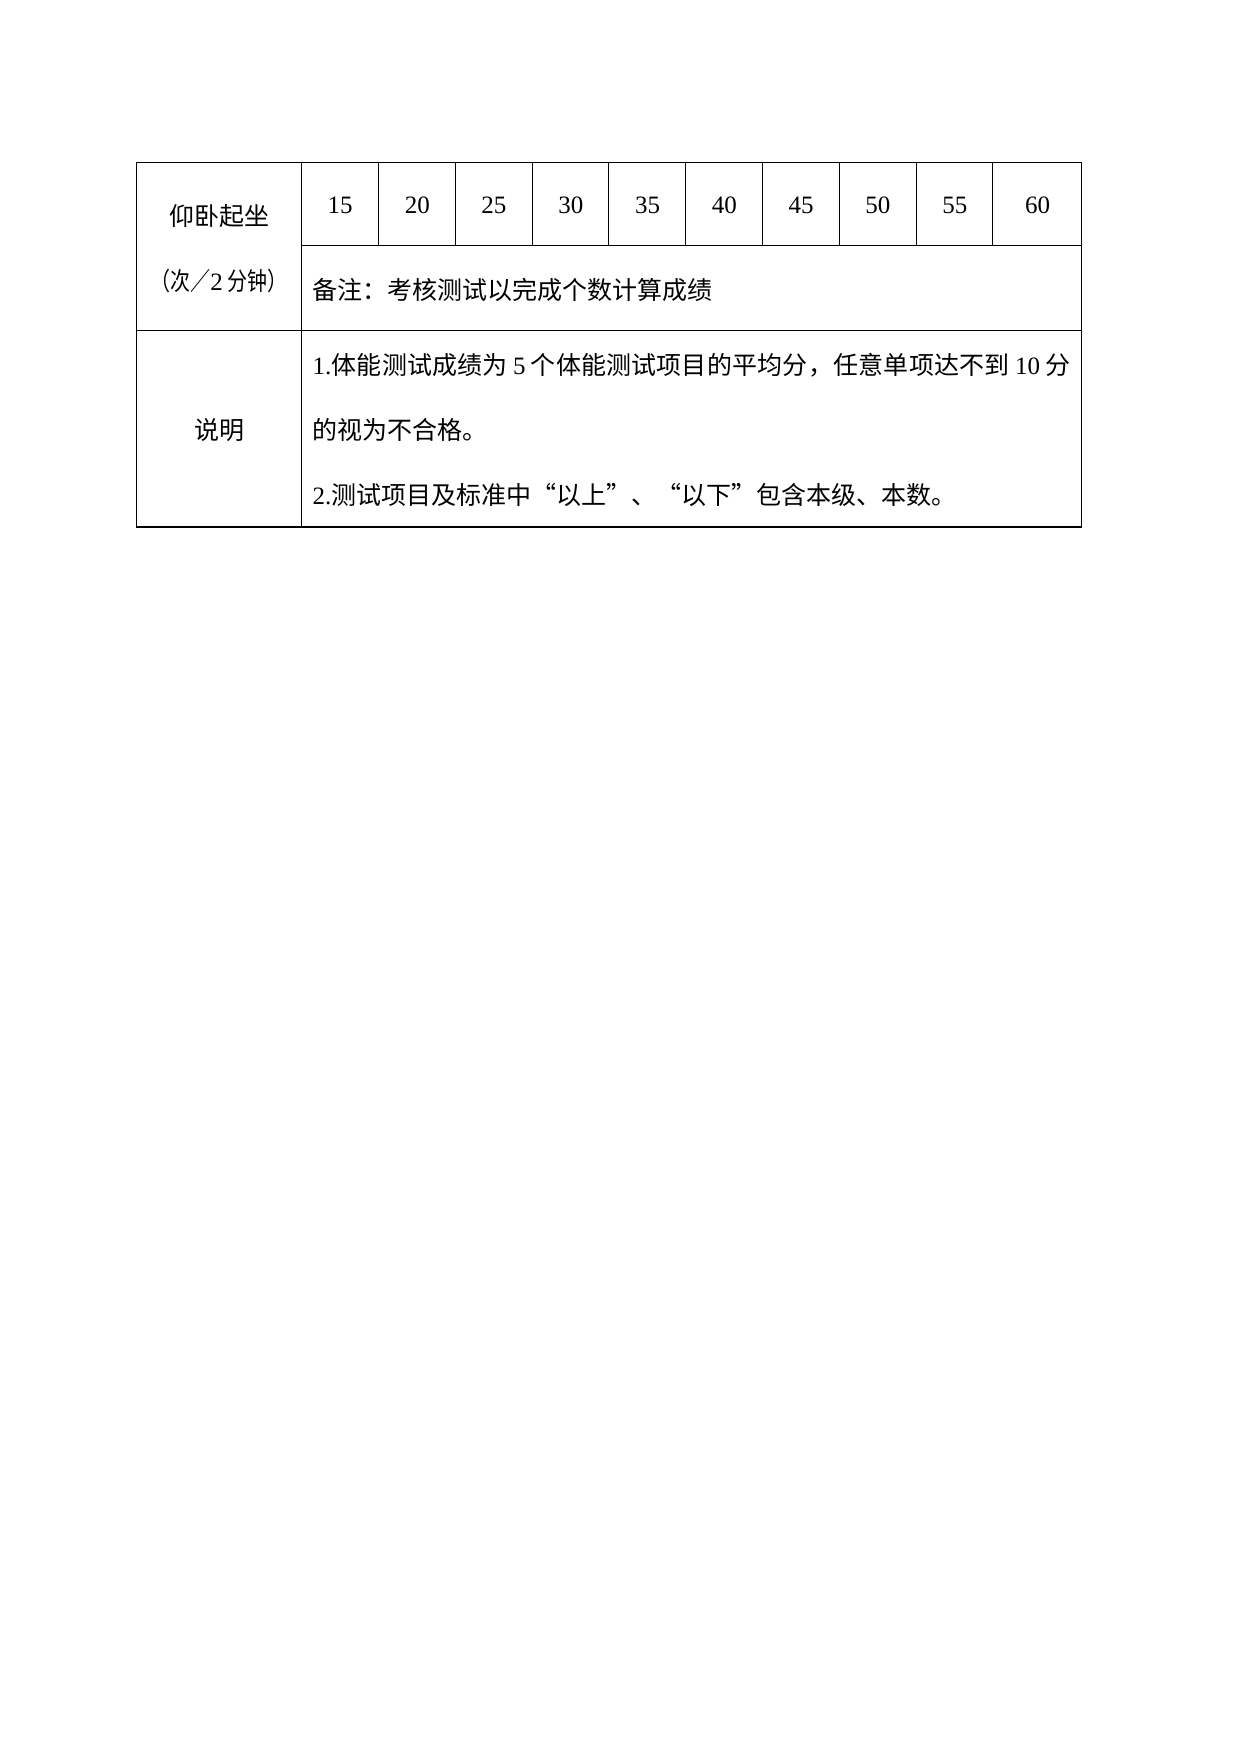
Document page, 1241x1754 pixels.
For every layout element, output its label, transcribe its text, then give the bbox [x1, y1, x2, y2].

table_cell 备注：考核测试以完成个数计算成绩 [302, 246, 1081, 330]
table_cell 1.体能测试成绩为5个体能测试项目的平均分，任意单项达不到10分的视为不合格。 2.测试项目及标准中“以上”、“以下”包含本级、本数。 [302, 331, 1081, 526]
table_cell 30 [533, 163, 608, 245]
table_cell 35 [609, 163, 685, 245]
table_cell 15 [302, 163, 378, 245]
table_cell 仰卧起坐 （次／2分钟） [137, 163, 301, 330]
table_cell 55 [917, 163, 992, 245]
table_cell 说明 [137, 331, 301, 526]
table_cell 40 [686, 163, 762, 245]
table_cell 20 [379, 163, 455, 245]
table_cell 50 [840, 163, 916, 245]
table_cell 45 [763, 163, 839, 245]
table_cell 25 [456, 163, 532, 245]
table_cell 60 [993, 163, 1081, 245]
